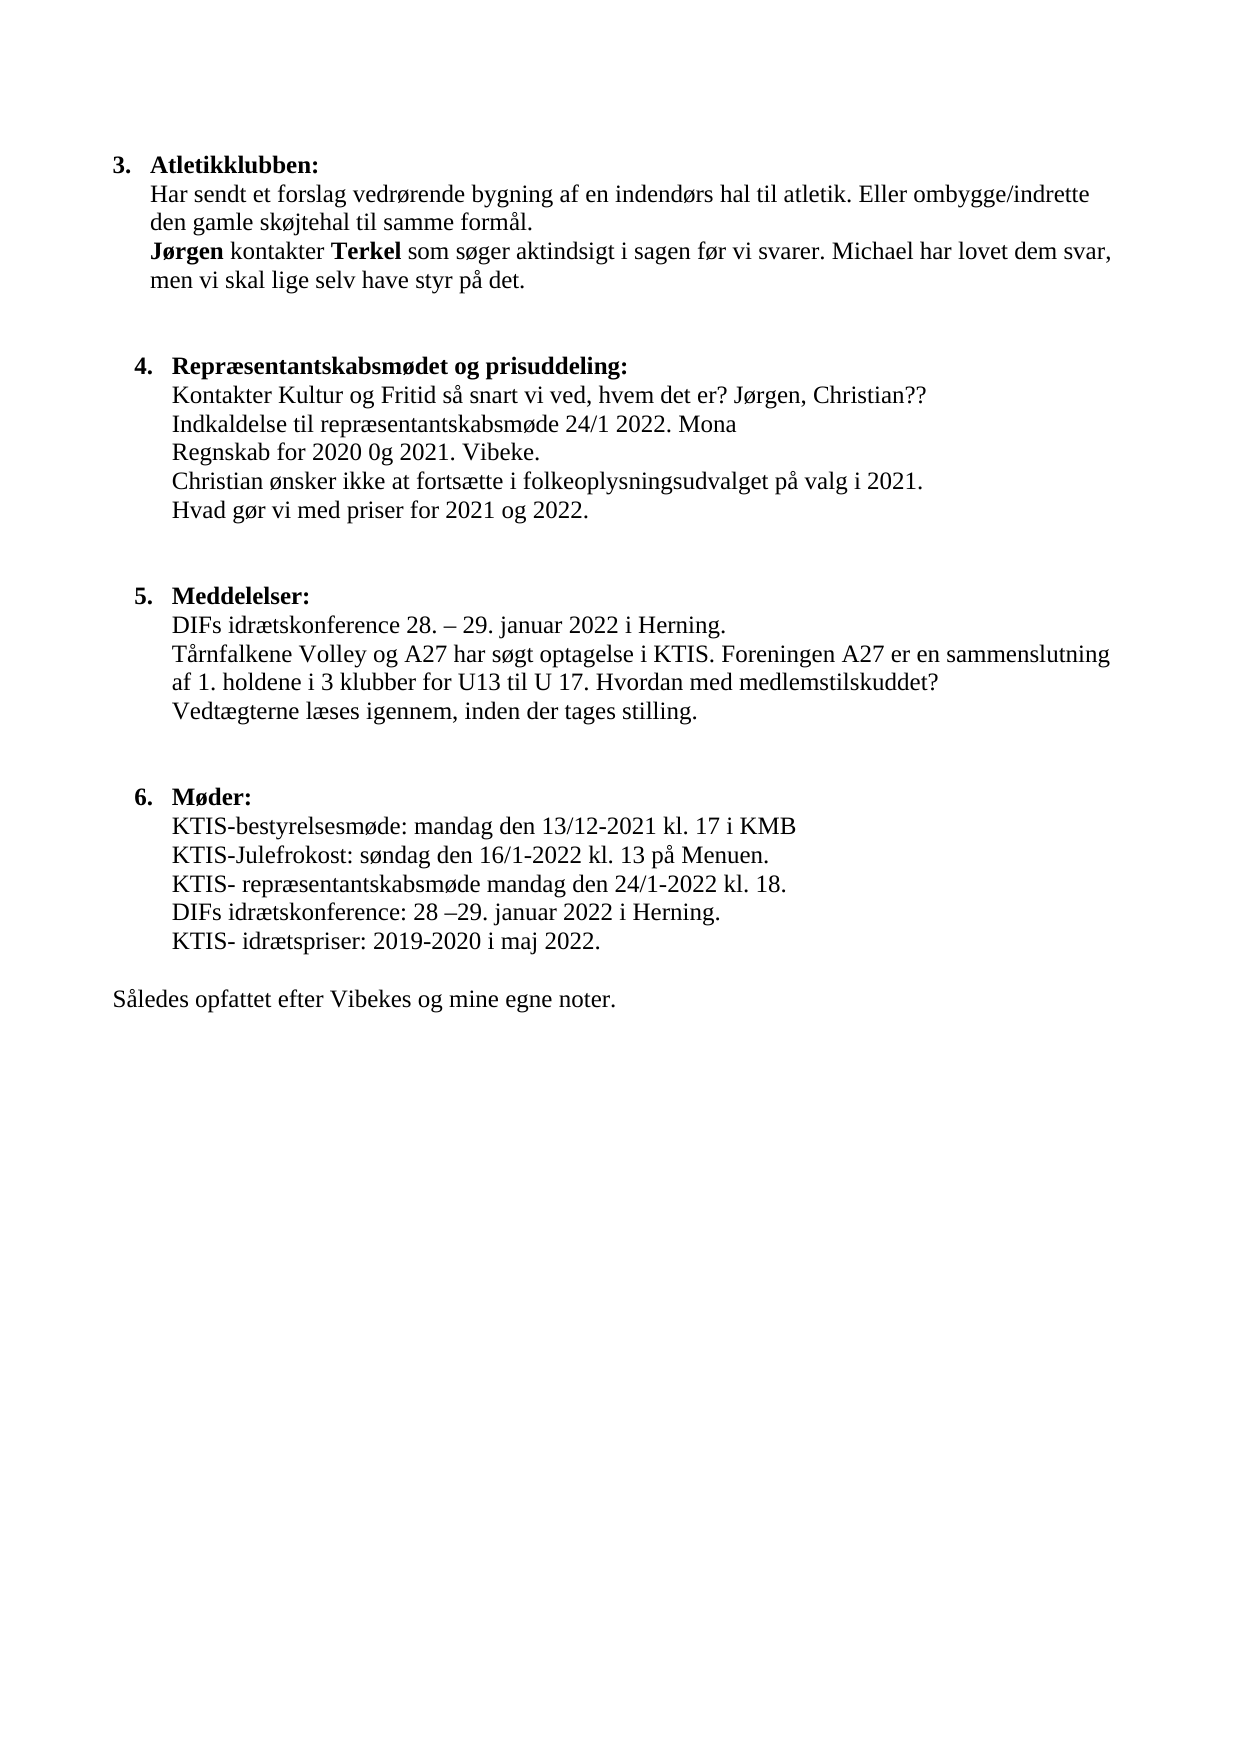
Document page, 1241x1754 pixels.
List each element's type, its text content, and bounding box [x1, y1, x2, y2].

text Således opfattet efter Vibekes og mine egne noter. [112, 955, 1128, 1012]
list Meddelelser: DIFs idrætskonference 28. – 29. januar 2022 i Herning. Tårnfalkene Volley og A27 har søgt optagelse i KTIS. Foreningen A27 er en sammenslutning af 1. holdene i 3 klubber for U13 til U 17. Hvordan med medlemstilskuddet? Vedtægterne læses igennem, inden der tages stilling. [134, 581, 1128, 754]
list Møder: KTIS-bestyrelsesmøde: mandag den 13/12-2021 kl. 17 i KMB [134, 782, 1128, 840]
list Repræsentantskabsmødet og prisuddeling: Kontakter Kultur og Fritid så snart vi ved, hvem det er? Jørgen, Christian?? Indkaldelse til repræsentantskabsmøde 24/1 2022. Mona Regnskab for 2020 0g 2021. Vibeke. Christian ønsker ikke at fortsætte i folkeoplysningsudvalget på valg i 2021. [134, 351, 1128, 495]
text Hvad gør vi med priser for 2021 og 2022. [172, 495, 1128, 581]
list Atletikklubben: Har sendt et forslag vedrørende bygning af en indendørs hal til atletik. Eller ombygge/indrette den gamle skøjtehal til samme formål. Jørgen kontakter Terkel som søger aktindsigt i sagen før vi svarer. Michael har lovet dem svar, men vi skal lige selv have styr på det. [112, 150, 1128, 351]
text KTIS-Julefrokost: søndag den 16/1-2022 kl. 13 på Menuen. KTIS- repræsentantskabsmøde mandag den 24/1-2022 kl. 18. DIFs idrætskonference: 28 –29. januar 2022 i Herning. KTIS- idrætspriser: 2019-2020 i maj 2022. [172, 840, 1128, 955]
